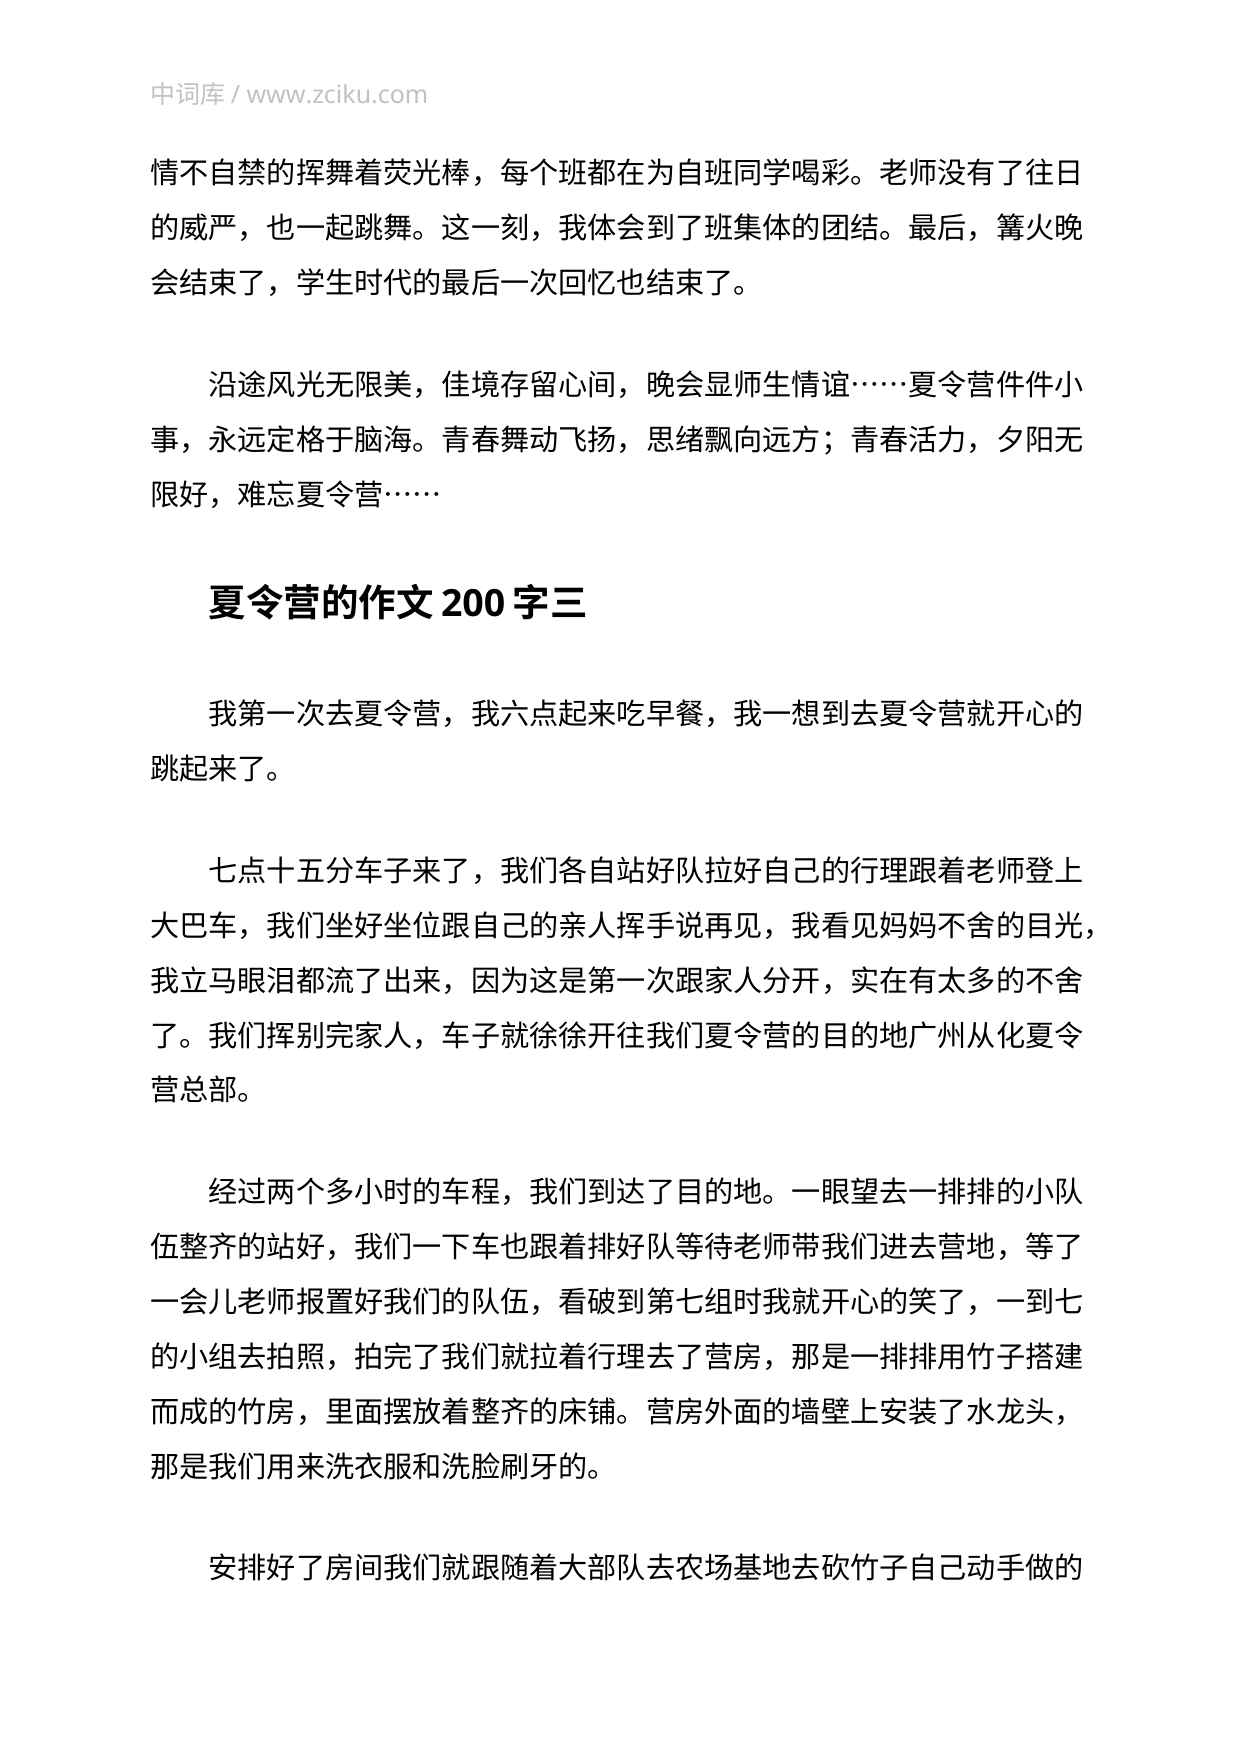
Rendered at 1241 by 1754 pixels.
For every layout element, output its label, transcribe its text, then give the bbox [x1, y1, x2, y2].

text 七点十五分车子来了，我们各自站好队拉好自己的行理跟着老师登上大巴车，我们坐好坐位跟自己的亲人挥手说再见，我看见妈妈不舍的目光，我立马眼泪都流了出来，因为这是第一次跟家人分开，实在有太多的不舍了。我们挥别完家人，车子就徐徐开往我们夏令营的目的地广州从化夏令营总部。 [150, 847, 1090, 1109]
text 夏令营的作文200字三 [150, 573, 1090, 628]
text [150, 1545, 1090, 1587]
text 我第一次去夏令营，我六点起来吃早餐，我一想到去夏令营就开心的跳起来了。 [150, 691, 1090, 788]
text 经过两个多小时的车程，我们到达了目的地。一眼望去一排排的小队伍整齐的站好，我们一下车也跟着排好队等待老师带我们进去营地，等了一会儿老师报置好我们的队伍，看破到第七组时我就开心的笑了，一到七的小组去拍照，拍完了我们就拉着行理去了营房，那是一排排用竹子搭建而成的竹房，里面摆放着整齐的床铺。营房外面的墙壁上安装了水龙头，那是我们用来洗衣服和洗脸刷牙的。 [150, 1169, 1090, 1486]
text 沿途风光无限美，佳境存留心间，晚会显师生情谊……夏令营件件小事，永远定格于脑海。青春舞动飞扬，思绪飘向远方；青春活力，夕阳无限好，难忘夏令营…… [150, 362, 1090, 514]
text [150, 150, 1090, 302]
